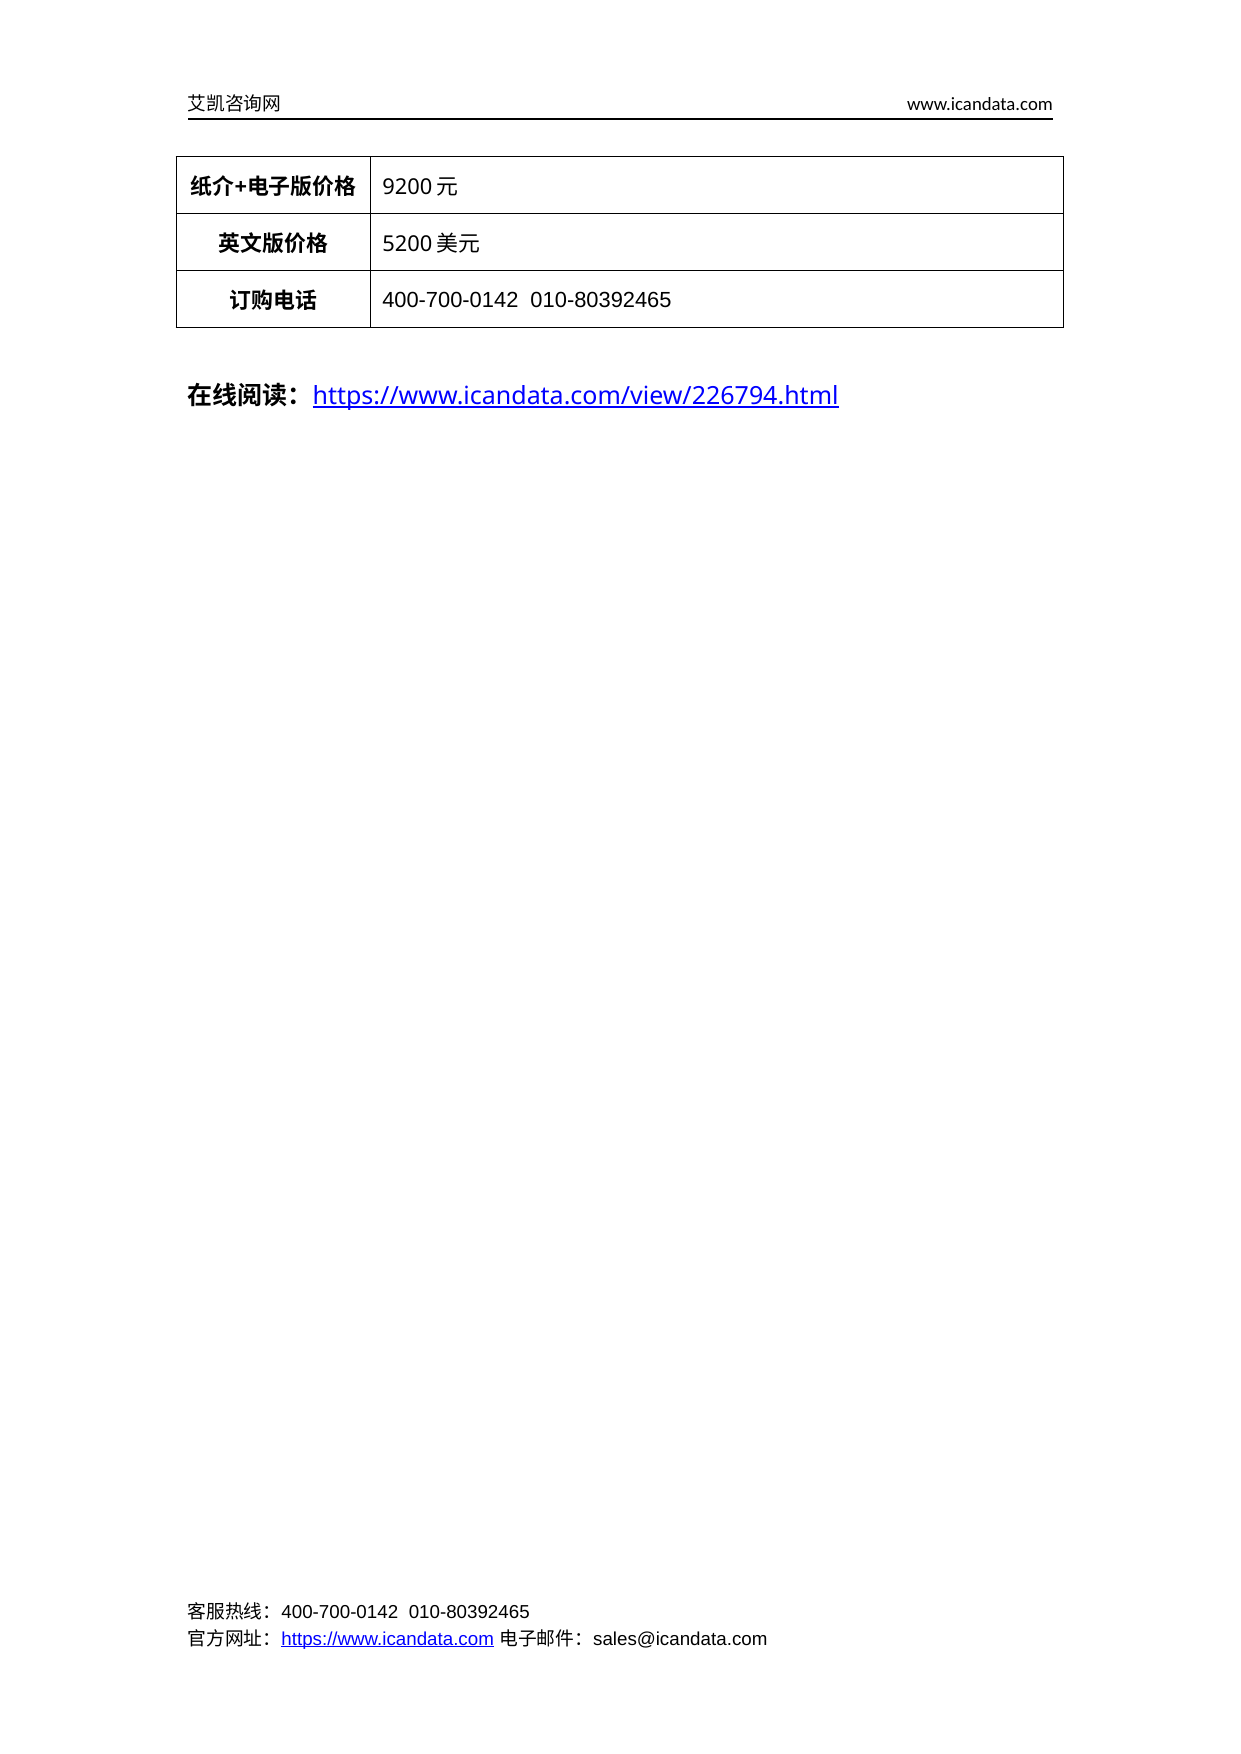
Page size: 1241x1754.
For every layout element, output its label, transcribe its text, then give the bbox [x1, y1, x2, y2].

table_cell 9200元 [371, 157, 1063, 213]
table_cell 订购电话 [177, 271, 370, 327]
text 在线阅读：https://www.icandata.com/view/226794.html [187, 361, 1053, 426]
table_cell 英文版价格 [177, 214, 370, 270]
table_cell 5200美元 [371, 214, 1063, 270]
table_cell 纸介+电子版价格 [177, 157, 370, 213]
table_cell 400-700-0142 010-80392465 [371, 271, 1063, 327]
